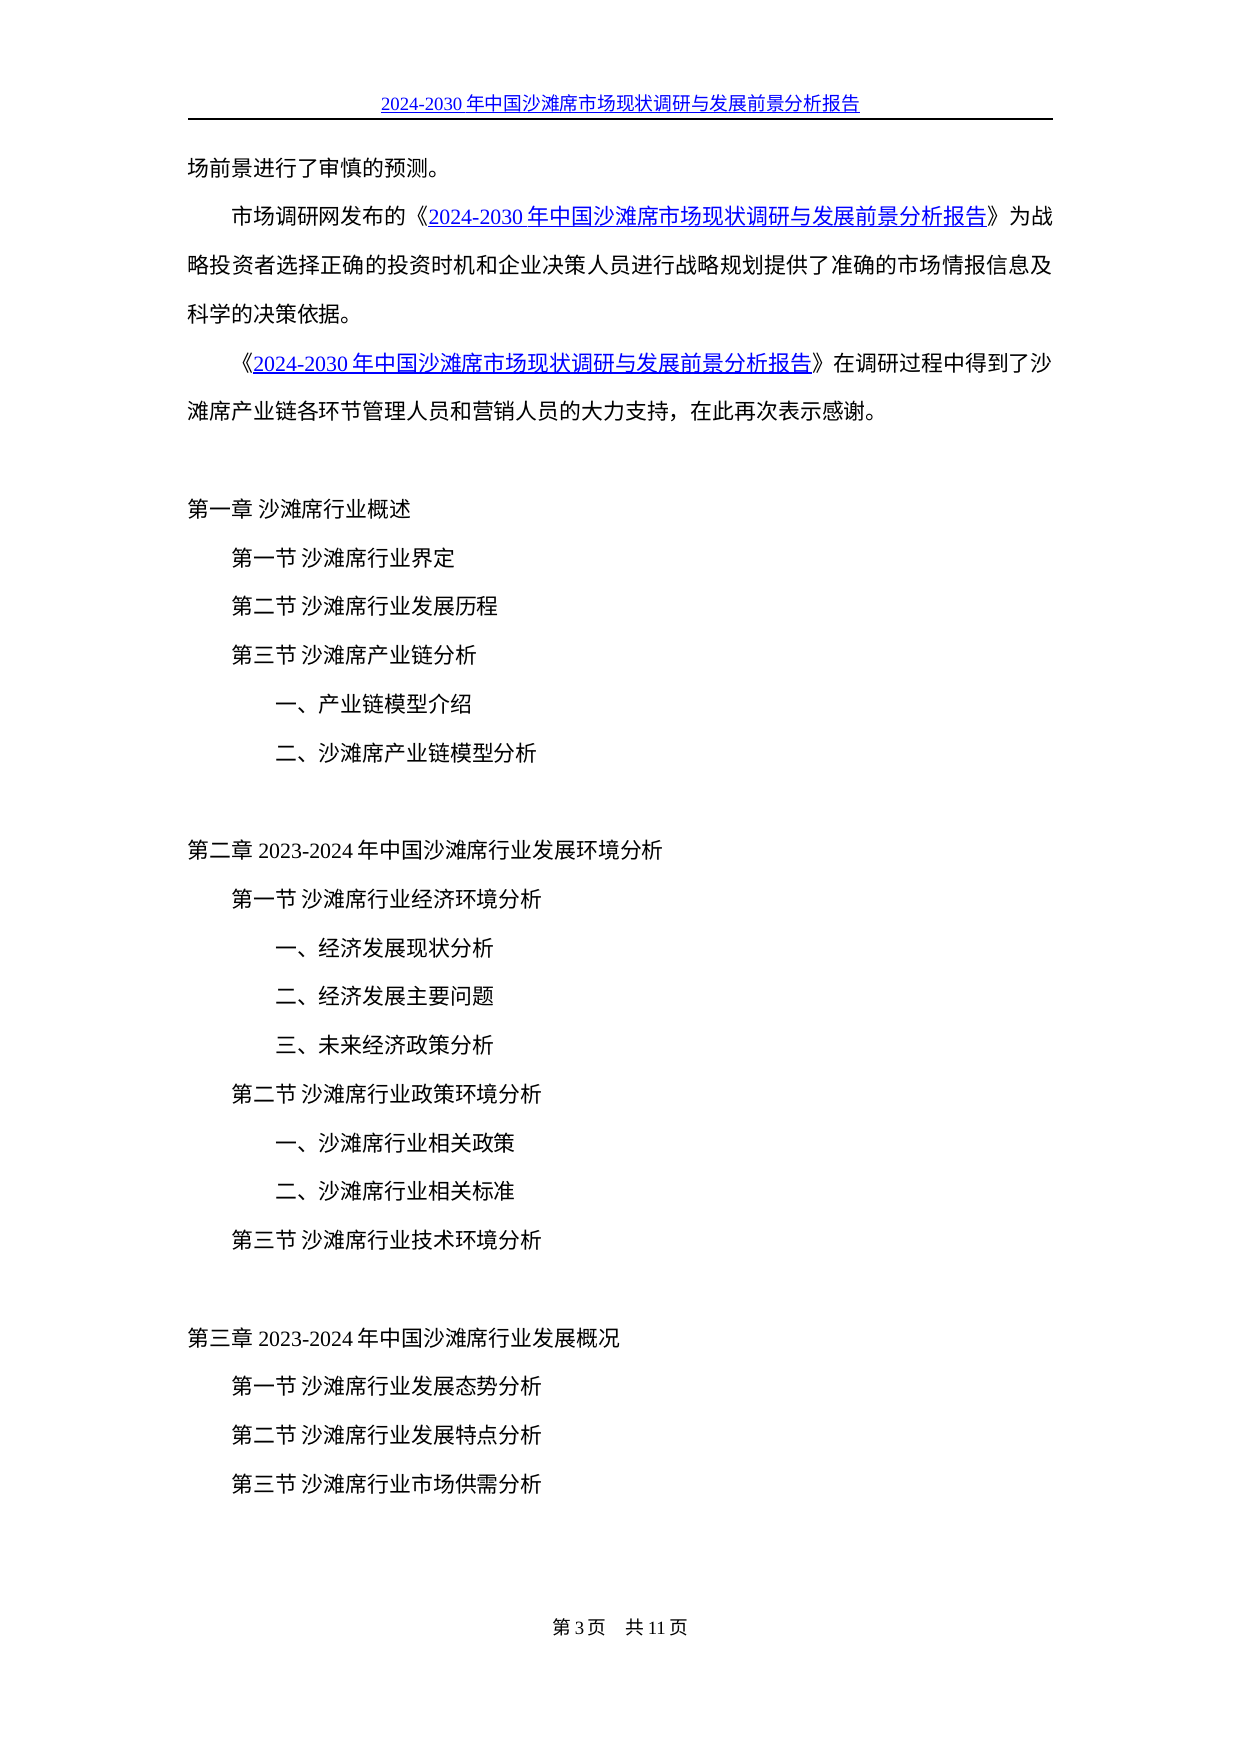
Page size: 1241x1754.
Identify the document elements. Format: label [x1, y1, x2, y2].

text [187, 150, 1053, 1499]
